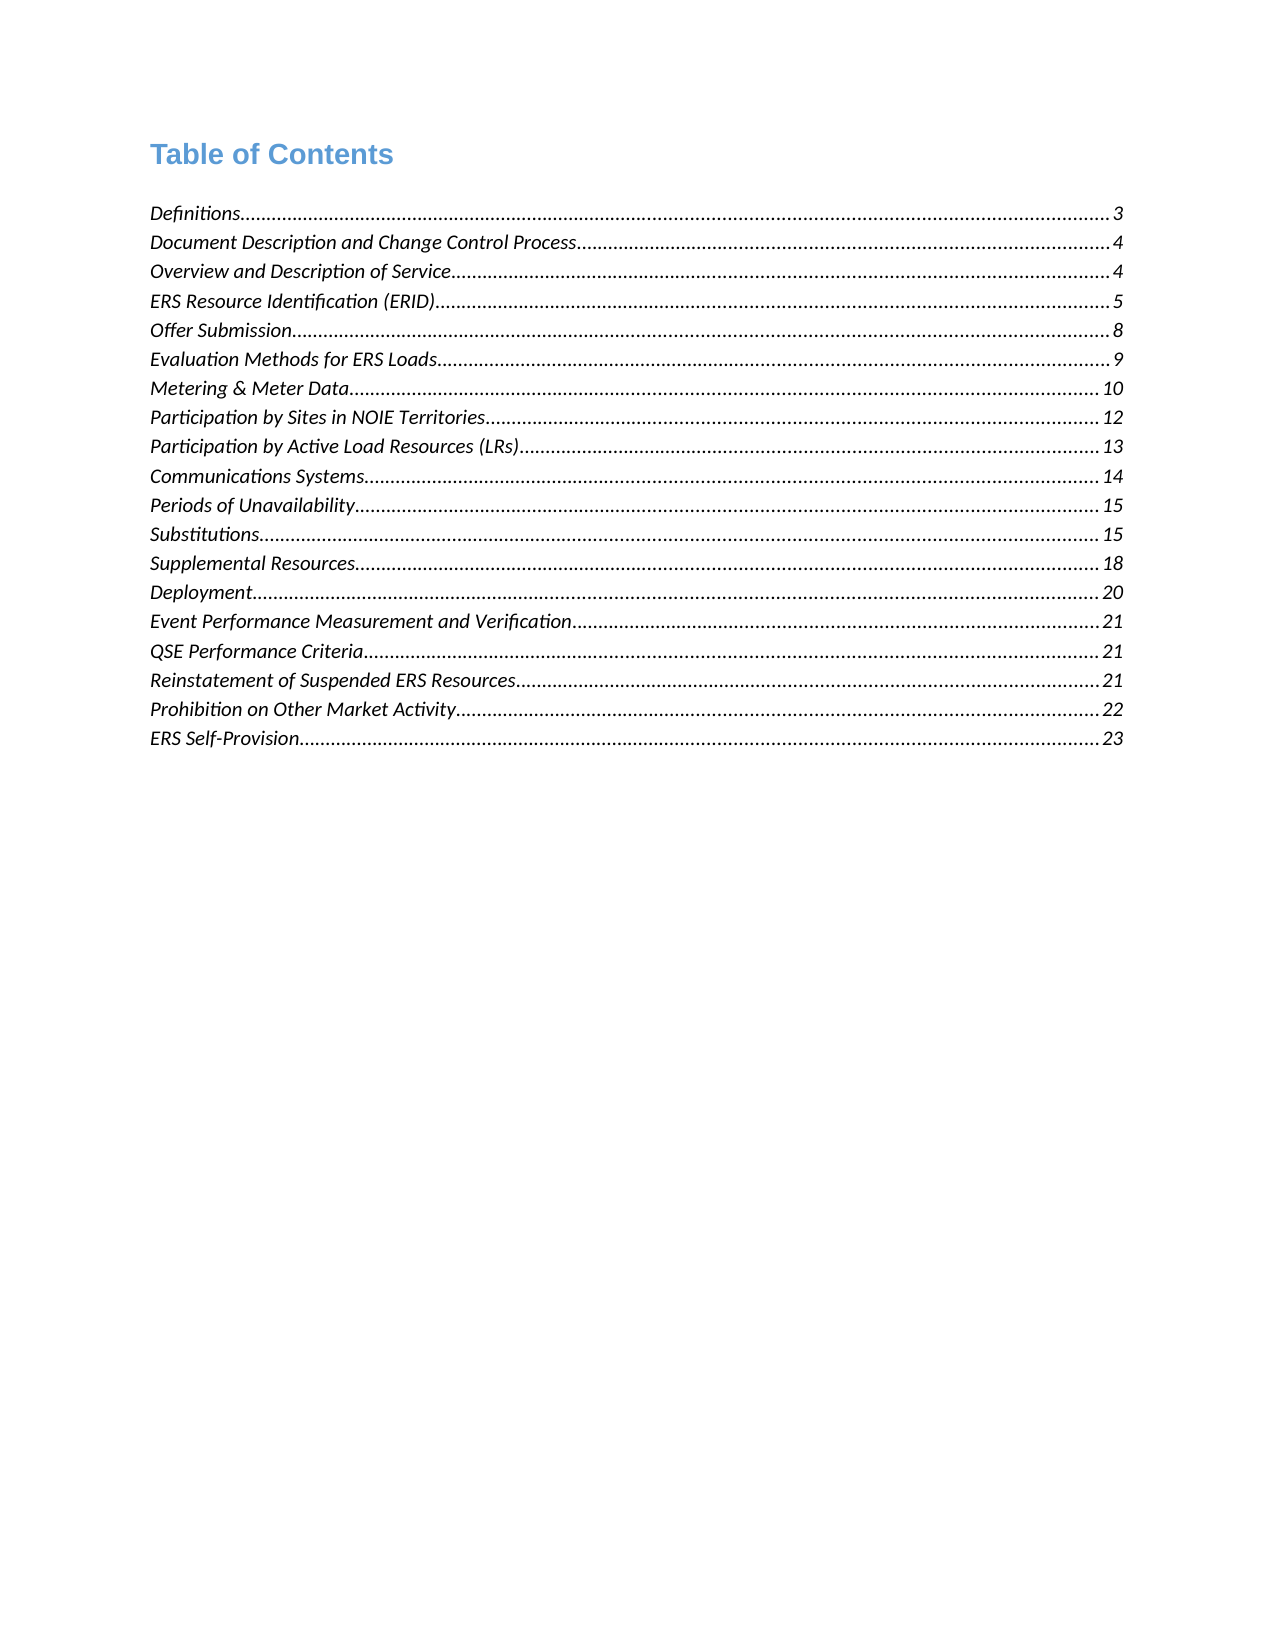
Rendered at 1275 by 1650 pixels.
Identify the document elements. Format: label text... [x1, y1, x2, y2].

text ERS Self-Provision 23 [150, 725, 1125, 751]
text QSE Performance Criteria 21 [150, 638, 1125, 663]
text ERS Resource Identification (ERID) 5 [150, 288, 1125, 313]
text Communications Systems 14 [150, 463, 1125, 488]
text Supplemental Resources 18 [150, 550, 1125, 576]
text Table of Contents [150, 137, 1125, 170]
text Deployment 20 [150, 579, 1125, 605]
text Metering & Meter Data 10 [150, 375, 1125, 401]
text Offer Submission 8 [150, 317, 1125, 342]
text Reinstatement of Suspended ERS Resources 21 [150, 667, 1125, 692]
text Overview and Description of Service 4 [150, 259, 1125, 284]
text Prohibition on Other Market Activity 22 [150, 696, 1125, 722]
text Participation by Active Load Resources (LRs) 13 [150, 434, 1125, 459]
text Definitions 3 [150, 200, 1125, 226]
text Document Description and Change Control Process 4 [150, 229, 1125, 255]
text Event Performance Measurement and Verification 21 [150, 609, 1125, 634]
text Evaluation Methods for ERS Loads 9 [150, 346, 1125, 372]
text Participation by Sites in NOIE Territories 12 [150, 404, 1125, 430]
text Substitutions 15 [150, 521, 1125, 547]
text Periods of Unavailability 15 [150, 492, 1125, 517]
